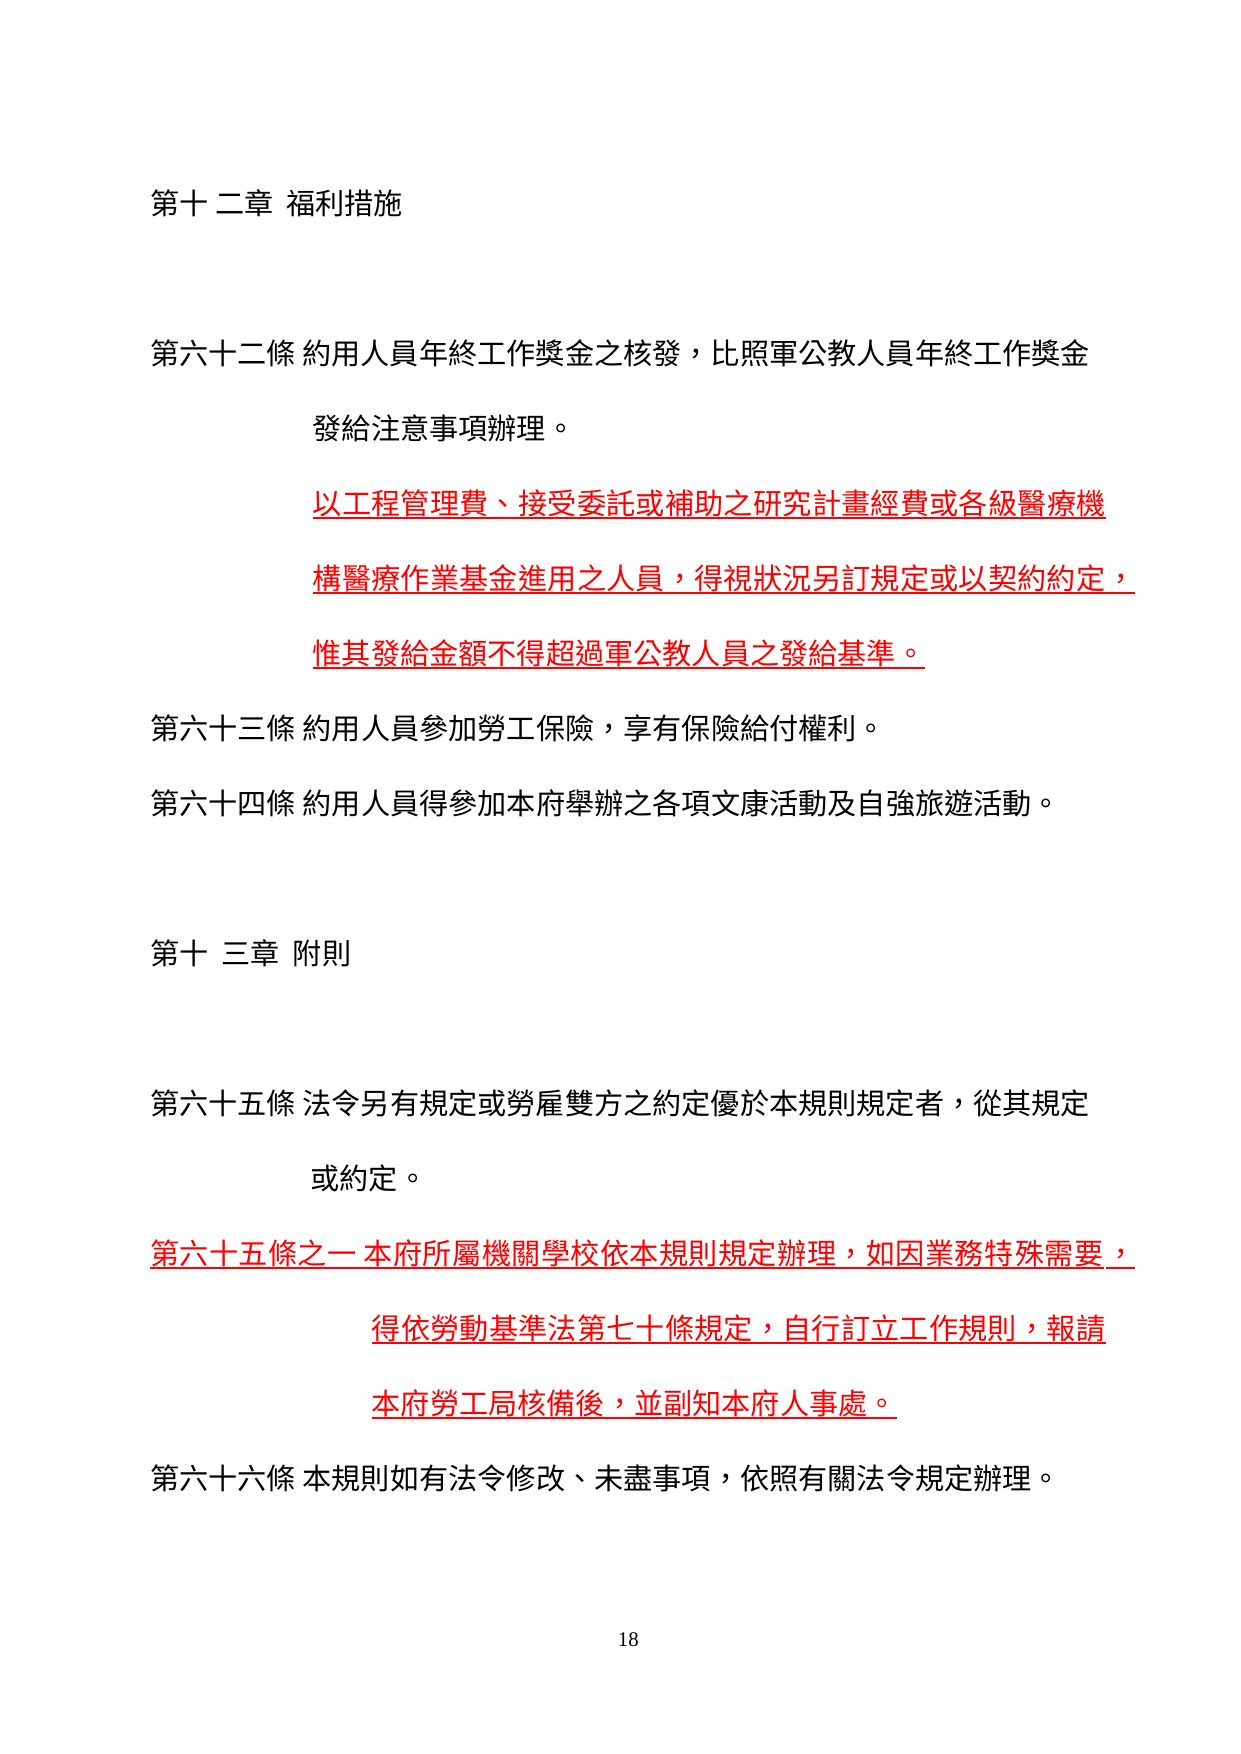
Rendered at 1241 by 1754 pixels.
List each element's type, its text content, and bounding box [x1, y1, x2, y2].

text 第十 三章 附則 [150, 914, 1106, 989]
text 以工程管理費、接受委託或補助之研究計畫經費或各級醫療機構醫療作業基金進用之人員，得視狀況另訂規定或以契約約定，惟其發給金額不得超過軍公教人員之發給基準。 [312, 593, 1106, 689]
text 第六十二條 約用人員年終工作獎金之核發，比照軍公教人員年終工作獎金發給注意事項辦理。 [150, 314, 1106, 464]
text 第六十五條之一 本府所屬機關學校依本規則規定辦理，如因業務特殊需要，得依勞動基準法第七十條規定，自行訂立工作規則，報請本府勞工局核備後，並副知本府人事處。 [150, 1214, 1106, 1439]
text 第六十三條 約用人員參加勞工保險，享有保險給付權利。 [150, 689, 1106, 764]
text 以工程管理費、接受委託或補助之研究計畫經費或各級醫療機構醫療作業基金進用之人員，得視狀況另訂規定或以契約約定，惟其發給金額不得超過軍公教人員之發給基準。 [312, 518, 1106, 592]
text 第六十六條 本規則如有法令修改、未盡事項，依照有關法令規定辦理。 [150, 1439, 1106, 1514]
text 以工程管理費、接受委託或補助之研究計畫經費或各級醫療機構醫療作業基金進用之人員，得視狀況另訂規定或以契約約定，惟其發給金額不得超過軍公教人員之發給基準。 [312, 464, 1106, 517]
text 第六十五條 法令另有規定或勞雇雙方之約定優於本規則規定者，從其規定或約定。 [150, 1064, 1106, 1214]
text 第六十四條 約用人員得參加本府舉辦之各項文康活動及自強旅遊活動。 [150, 764, 1106, 839]
text 第十 二章 福利措施 [150, 164, 1106, 239]
